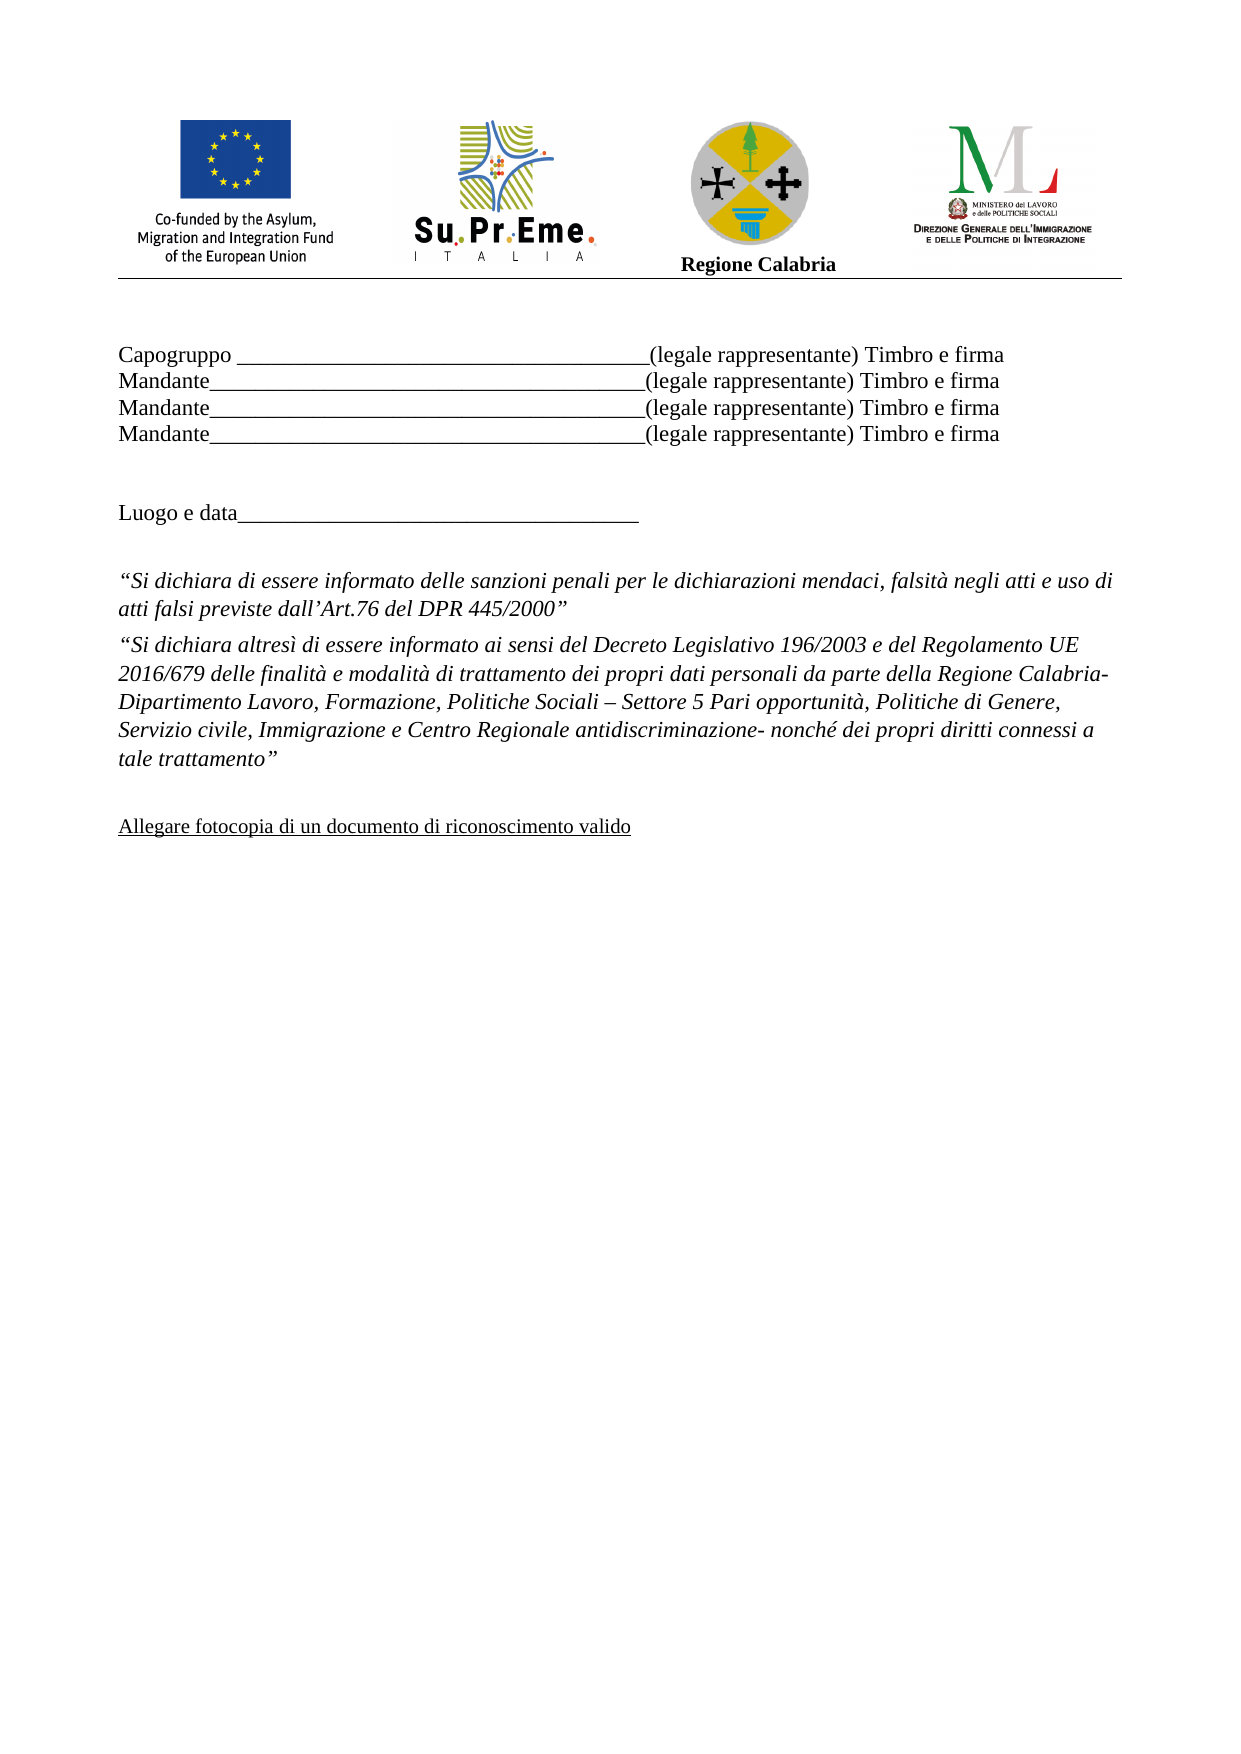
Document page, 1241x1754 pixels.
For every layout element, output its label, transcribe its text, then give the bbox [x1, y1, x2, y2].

text “Si dichiara altresì di essere informato ai sensi del Decreto Legislativo 196/2003 e del Regolamento UE 2016/679 delle finalità e modalità di trattamento dei propri dati personali da parte della Regione Calabria- Dipartimento Lavoro, Formazione, Politiche Sociali – Settore 5 Pari opportunità, Politiche di Genere, Servizio civile, Immigrazione e Centro Regionale antidiscriminazione- nonché dei propri diritti connessi a tale trattamento” [118, 631, 1122, 771]
text Mandante______________________________________(legale rappresentante) Timbro e firma [118, 420, 1122, 446]
text Allegare fotocopia di un documento di riconoscimento valido [118, 814, 1122, 838]
picture [690, 120, 809, 246]
text Capogruppo ____________________________________(legale rappresentante) Timbro e firma Mandante______________________________________(legale rappresentante) Timbro e firma Mandante______________________________________(legale rappresentante) Timbro e firma [118, 341, 1122, 420]
picture [910, 123, 1099, 277]
picture [134, 120, 339, 269]
text “Si dichiara di essere informato delle sanzioni penali per le dichiarazioni mendaci, falsità negli atti e uso di atti falsi previste dall’Art.76 del DPR 445/2000” [118, 567, 1122, 622]
text Luogo e data___________________________________ [118, 499, 1122, 525]
picture [392, 120, 600, 264]
